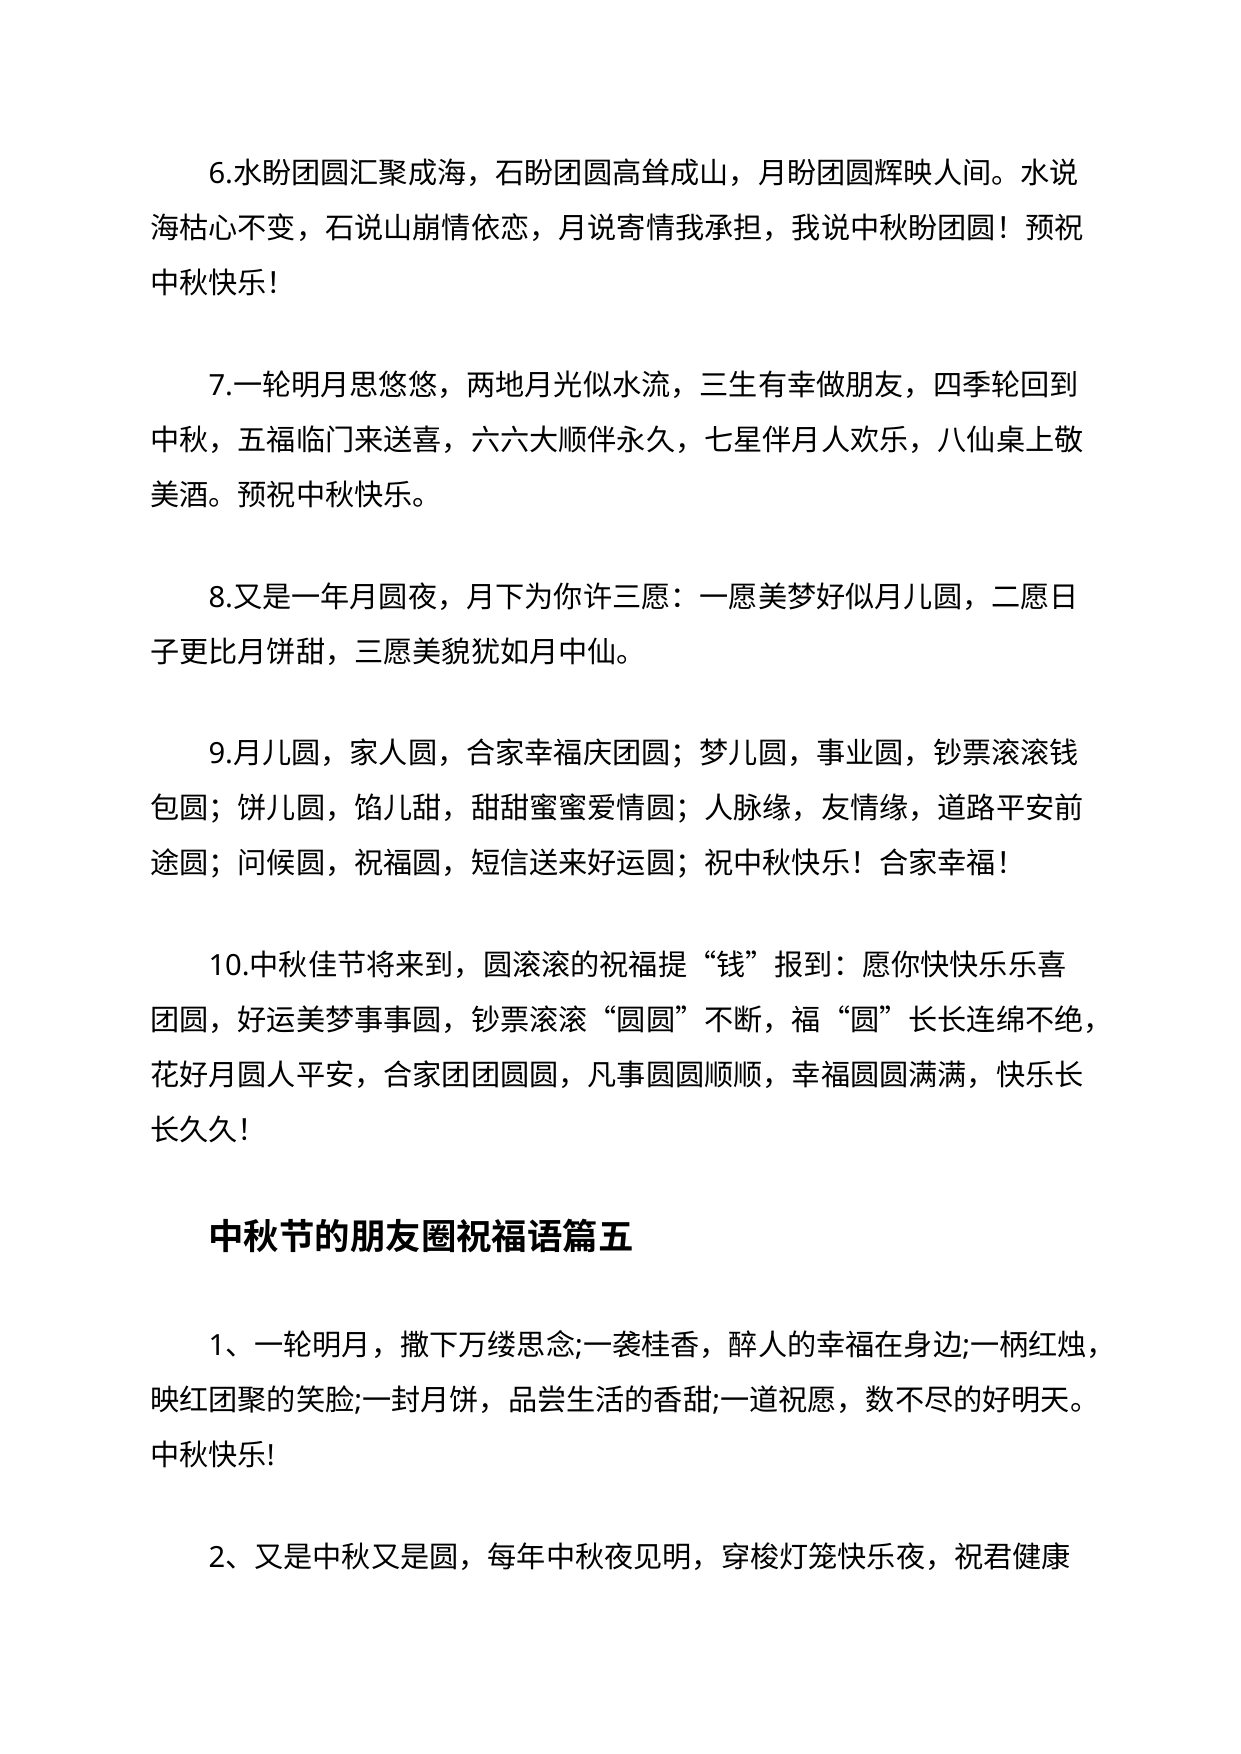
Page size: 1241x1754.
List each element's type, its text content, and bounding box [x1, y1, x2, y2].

text 中秋节的朋友圈祝福语篇五 [150, 1208, 1090, 1259]
text 10.中秋佳节将来到，圆滚滚的祝福提“钱”报到：愿你快快乐乐喜团圆，好运美梦事事圆，钞票滚滚“圆圆”不断，福“圆”长长连绵不绝，花好月圆人平安，合家团团圆圆，凡事圆圆顺顺，幸福圆圆满满，快乐长长久久！ [150, 942, 1090, 1149]
text 9.月儿圆，家人圆，合家幸福庆团圆；梦儿圆，事业圆，钞票滚滚钱包圆；饼儿圆，馅儿甜，甜甜蜜蜜爱情圆；人脉缘，友情缘，道路平安前途圆；问候圆，祝福圆，短信送来好运圆；祝中秋快乐！合家幸福！ [150, 730, 1090, 882]
text 6.水盼团圆汇聚成海，石盼团圆高耸成山，月盼团圆辉映人间。水说海枯心不变，石说山崩情依恋，月说寄情我承担，我说中秋盼团圆！预祝中秋快乐！ [150, 150, 1090, 302]
text 7.一轮明月思悠悠，两地月光似水流，三生有幸做朋友，四季轮回到中秋，五福临门来送喜，六六大顺伴永久，七星伴月人欢乐，八仙桌上敬美酒。预祝中秋快乐。 [150, 362, 1090, 514]
text 1、一轮明月，撒下万缕思念;一袭桂香，醉人的幸福在身边;一柄红烛，映红团聚的笑脸;一封月饼，品尝生活的香甜;一道祝愿，数不尽的好明天。中秋快乐! [150, 1322, 1090, 1474]
text 8.又是一年月圆夜，月下为你许三愿：一愿美梦好似月儿圆，二愿日子更比月饼甜，三愿美貌犹如月中仙。 [150, 573, 1090, 671]
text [150, 1534, 1090, 1576]
